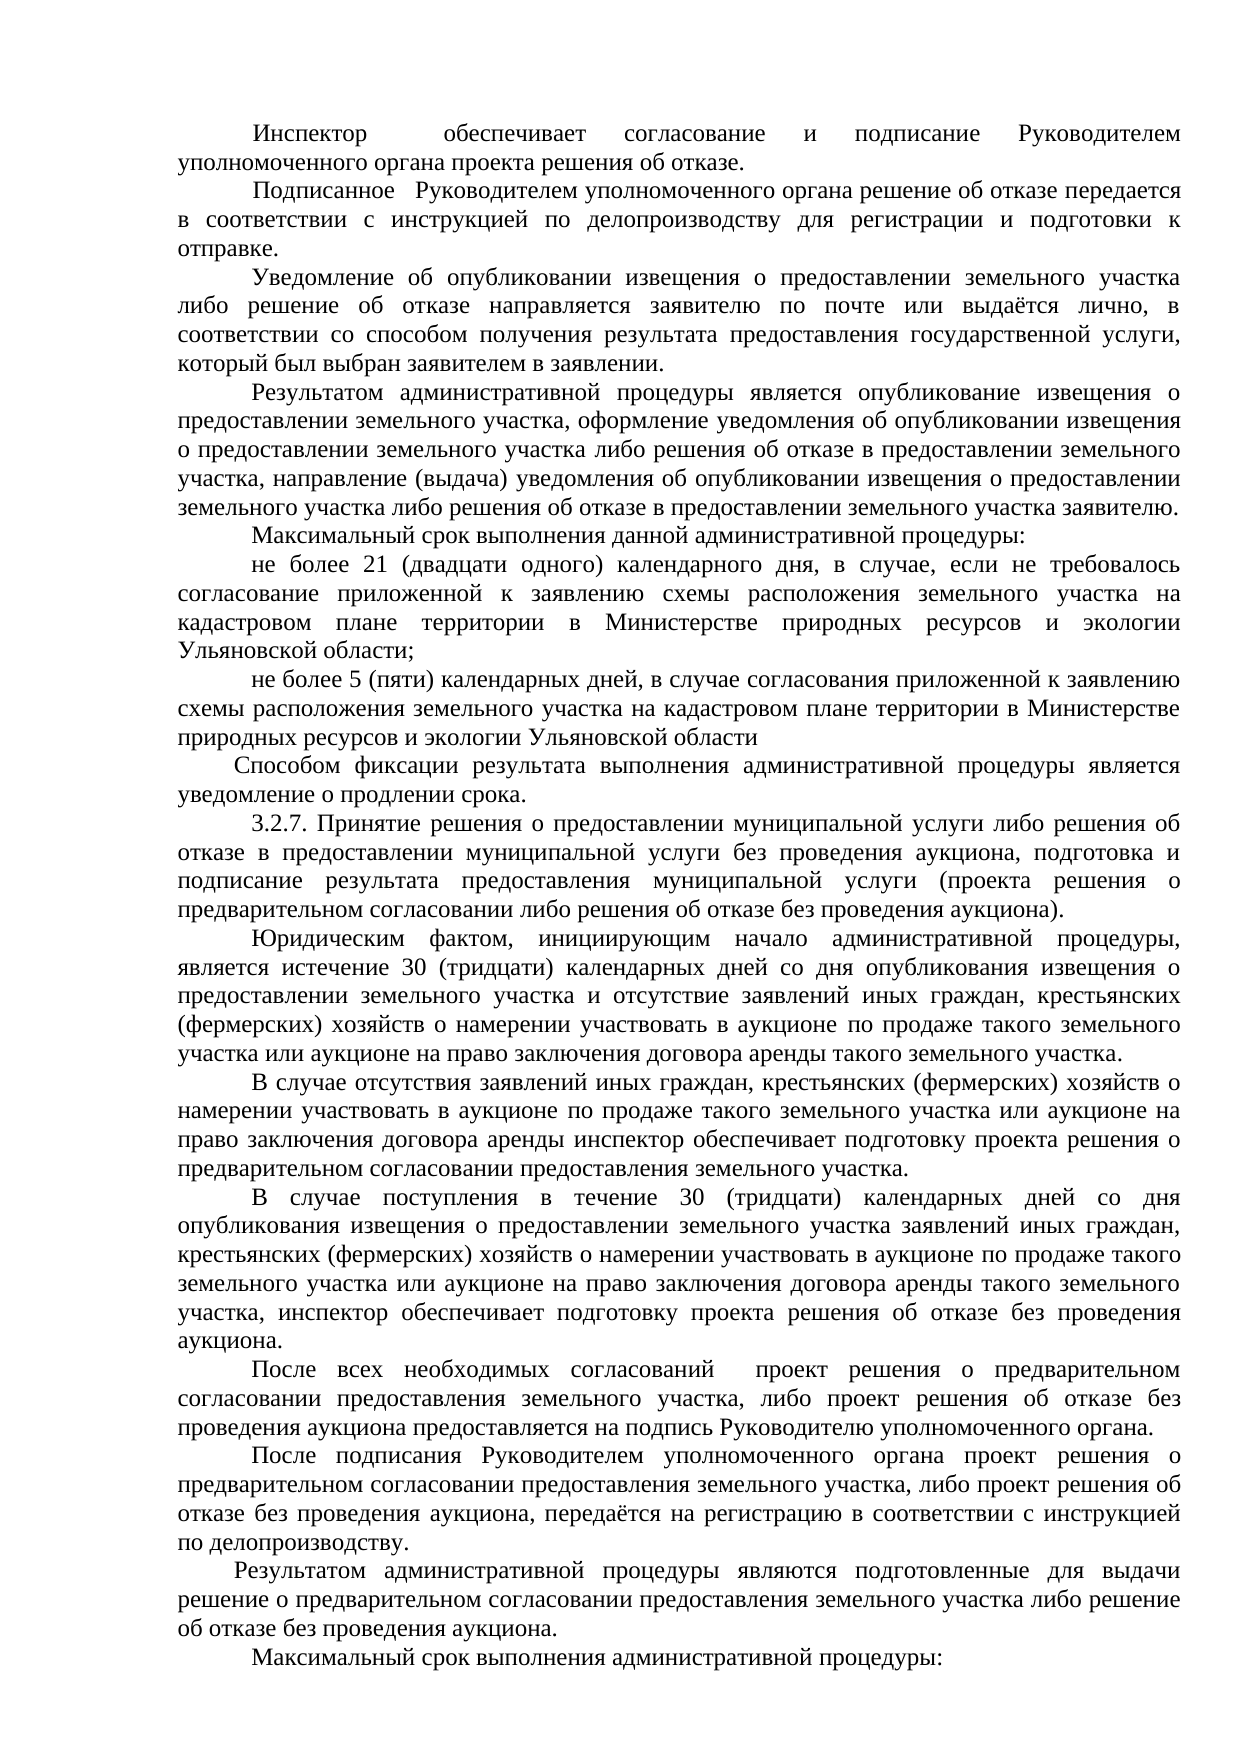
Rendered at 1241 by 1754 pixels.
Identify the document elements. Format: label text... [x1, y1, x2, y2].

text Уведомление об опубликовании извещения о предоставлении земельного участка либо решение об отказе направляется заявителю по почте или выдаётся лично, в соответствии со способом получения результата предоставления государственной услуги, который был выбран заявителем в заявлении. [177, 262, 1181, 377]
text не более 21 (двадцати одного) календарного дня, в случае, если не требовалось согласование приложенной к заявлению схемы расположения земельного участка на кадастровом плане территории в Министерстве природных ресурсов и экологии Ульяновской области; [177, 549, 1181, 664]
text В случае поступления в течение 30 (тридцати) календарных дней со дня опубликования извещения о предоставлении земельного участка заявлений иных граждан, крестьянских (фермерских) хозяйств о намерении участвовать в аукционе по продаже такого земельного участка или аукционе на право заключения договора аренды такого земельного участка, инспектор обеспечивает подготовку проекта решения об отказе без проведения аукциона. [177, 1182, 1181, 1354]
text 3.2.7. Принятие решения о предоставлении муниципальной услуги либо решения об отказе в предоставлении муниципальной услуги без проведения аукциона, подготовка и подписание результата предоставления муниципальной услуги (проекта решения о предварительном согласовании либо решения об отказе без проведения аукциона). [177, 808, 1181, 923]
text не более 5 (пяти) календарных дней, в случае согласования приложенной к заявлению схемы расположения земельного участка на кадастровом плане территории в Министерстве природных ресурсов и экологии Ульяновской области [177, 664, 1181, 751]
text После подписания Руководителем уполномоченного органа проект решения о предварительном согласовании предоставления земельного участка, либо проект решения об отказе без проведения аукциона, передаётся на регистрацию в соответствии с инструкцией по делопроизводству. [177, 1441, 1181, 1556]
text Результатом административной процедуры является опубликование извещения о предоставлении земельного участка, оформление уведомления об опубликовании извещения о предоставлении земельного участка либо решения об отказе в предоставлении земельного участка, направление (выдача) уведомления об опубликовании извещения о предоставлении земельного участка либо решения об отказе в предоставлении земельного участка заявителю. [177, 377, 1181, 521]
text Инспектор обеспечивает согласование и подписание Руководителем уполномоченного органа проекта решения об отказе. [177, 118, 1181, 176]
text Юридическим фактом, инициирующим начало административной процедуры, является истечение 30 (тридцати) календарных дней со дня опубликования извещения о предоставлении земельного участка и отсутствие заявлений иных граждан, крестьянских (фермерских) хозяйств о намерении участвовать в аукционе по продаже такого земельного участка или аукционе на право заключения договора аренды такого земельного участка. [177, 923, 1181, 1067]
text Максимальный срок выполнения данной административной процедуры: [177, 521, 1181, 549]
text В случае отсутствия заявлений иных граждан, крестьянских (фермерских) хозяйств о намерении участвовать в аукционе по продаже такого земельного участка или аукционе на право заключения договора аренды инспектор обеспечивает подготовку проекта решения о предварительном согласовании предоставления земельного участка. [177, 1067, 1181, 1182]
text После всех необходимых согласований проект решения о предварительном согласовании предоставления земельного участка, либо проект решения об отказе без проведения аукциона предоставляется на подпись Руководителю уполномоченного органа. [177, 1354, 1181, 1441]
text Подписанное Руководителем уполномоченного органа решение об отказе передается в соответствии с инструкцией по делопроизводству для регистрации и подготовки к отправке. [177, 176, 1181, 262]
text Способом фиксации результата выполнения административной процедуры является уведомление о продлении срока. [177, 751, 1181, 808]
text Максимальный срок выполнения административной процедуры: [177, 1642, 1181, 1671]
text Результатом административной процедуры являются подготовленные для выдачи решение о предварительном согласовании предоставления земельного участка либо решение об отказе без проведения аукциона. [177, 1556, 1181, 1642]
